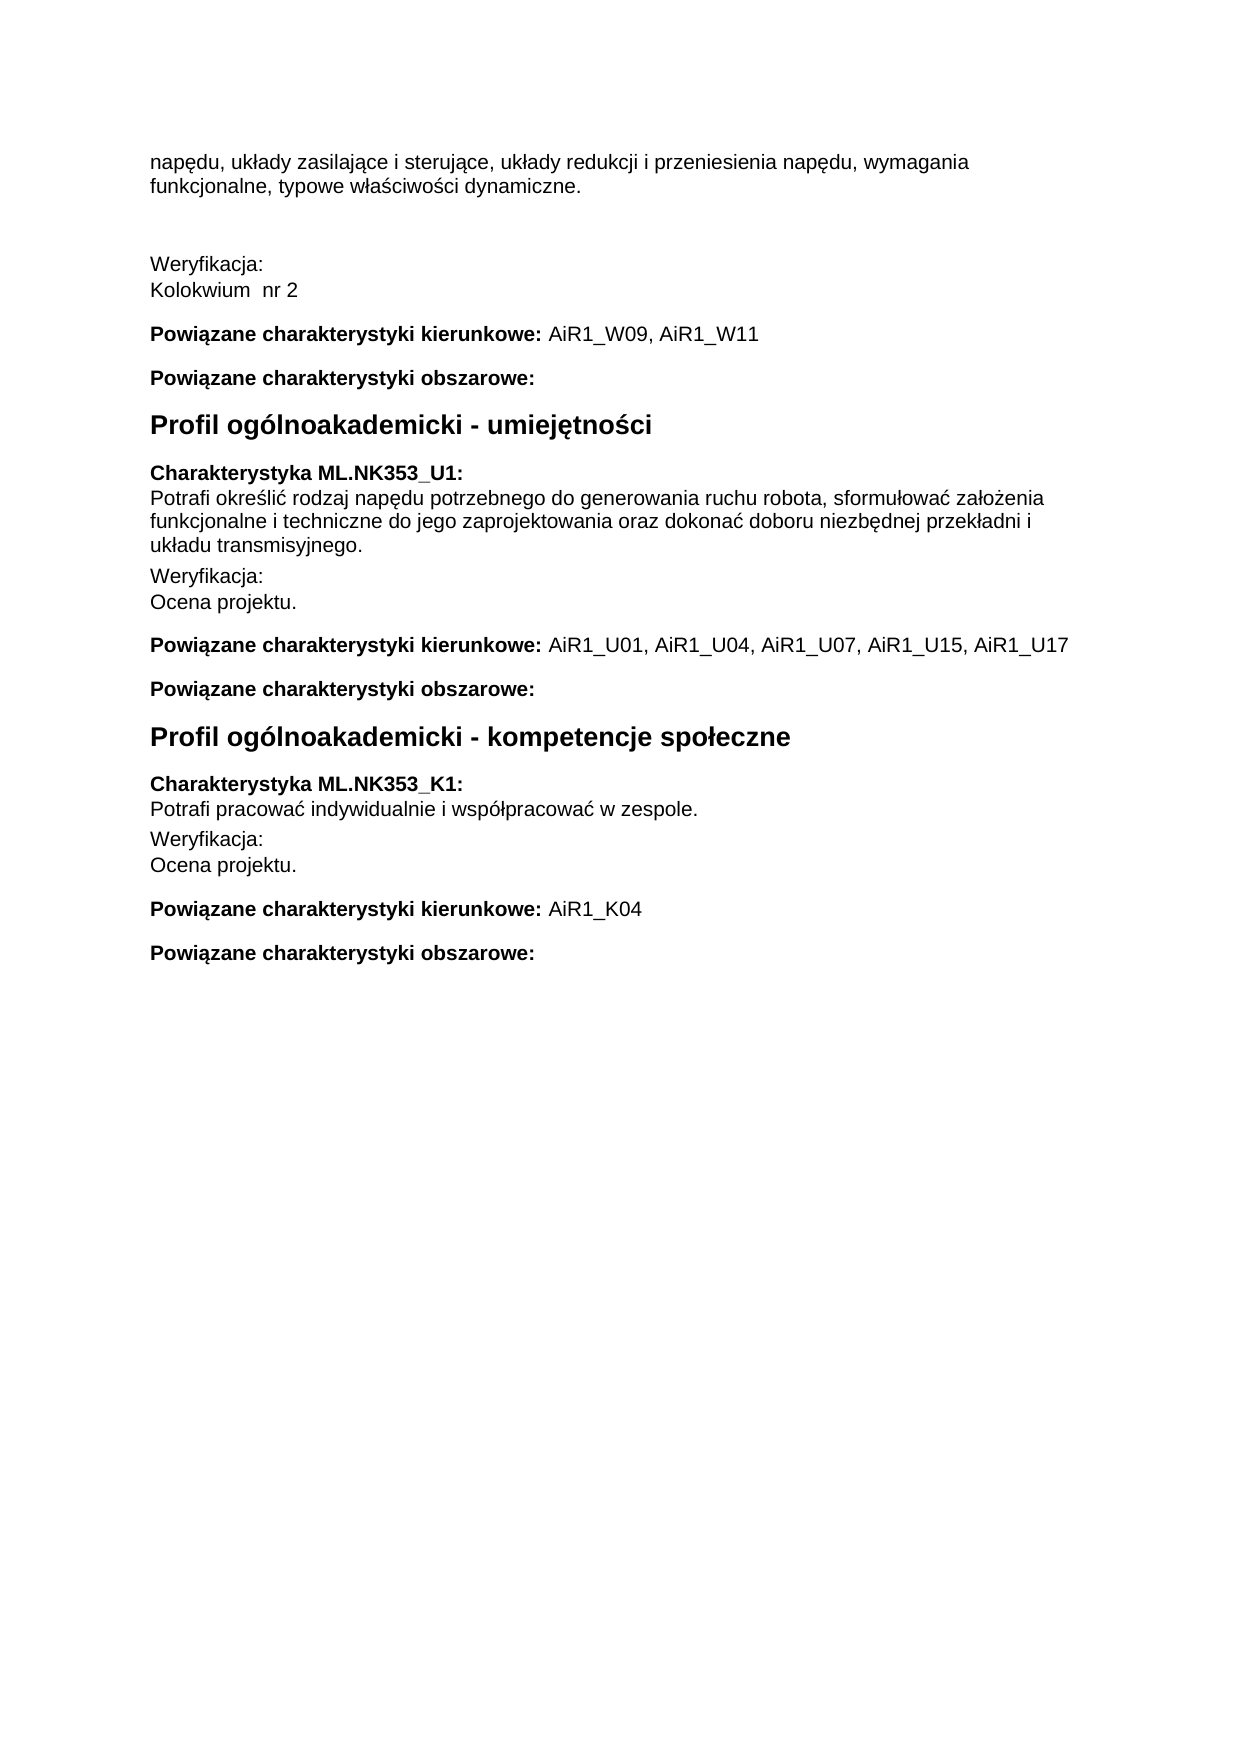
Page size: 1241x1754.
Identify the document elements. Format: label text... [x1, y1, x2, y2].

subtitle Profil ogólnoakademicki - umiejętności [150, 409, 1090, 441]
text Weryfikacja: [150, 827, 1090, 851]
text Weryfikacja: [150, 563, 1090, 587]
text Powiązane charakterystyki obszarowe: [150, 366, 1090, 389]
text Powiązane charakterystyki kierunkowe: AiR1_W09, AiR1_W11 [150, 322, 1090, 346]
text Kolokwium nr 2 [150, 278, 1090, 302]
text Ocena projektu. [150, 589, 1090, 613]
text Potrafi pracować indywidualnie i współpracować w zespole. [150, 797, 1090, 821]
text Powiązane charakterystyki obszarowe: [150, 677, 1090, 701]
text Potrafi określić rodzaj napędu potrzebnego do generowania ruchu robota, sformułować założenia funkcjonalne i techniczne do jego zaprojektowania oraz dokonać doboru niezbędnej przekładni i układu transmisyjnego. [150, 485, 1090, 557]
subtitle Profil ogólnoakademicki - kompetencje społeczne [150, 721, 1090, 752]
text Ocena projektu. [150, 853, 1090, 877]
text Powiązane charakterystyki kierunkowe: AiR1_K04 [150, 897, 1090, 921]
text Charakterystyka ML.NK353_U1: [150, 460, 1090, 484]
text Weryfikacja: [150, 252, 1090, 276]
text Powiązane charakterystyki kierunkowe: AiR1_U01, AiR1_U04, AiR1_U07, AiR1_U15, AiR1_U17 [150, 633, 1090, 657]
text Powiązane charakterystyki obszarowe: [150, 941, 1090, 964]
text Charakterystyka ML.NK353_K1: [150, 772, 1090, 796]
